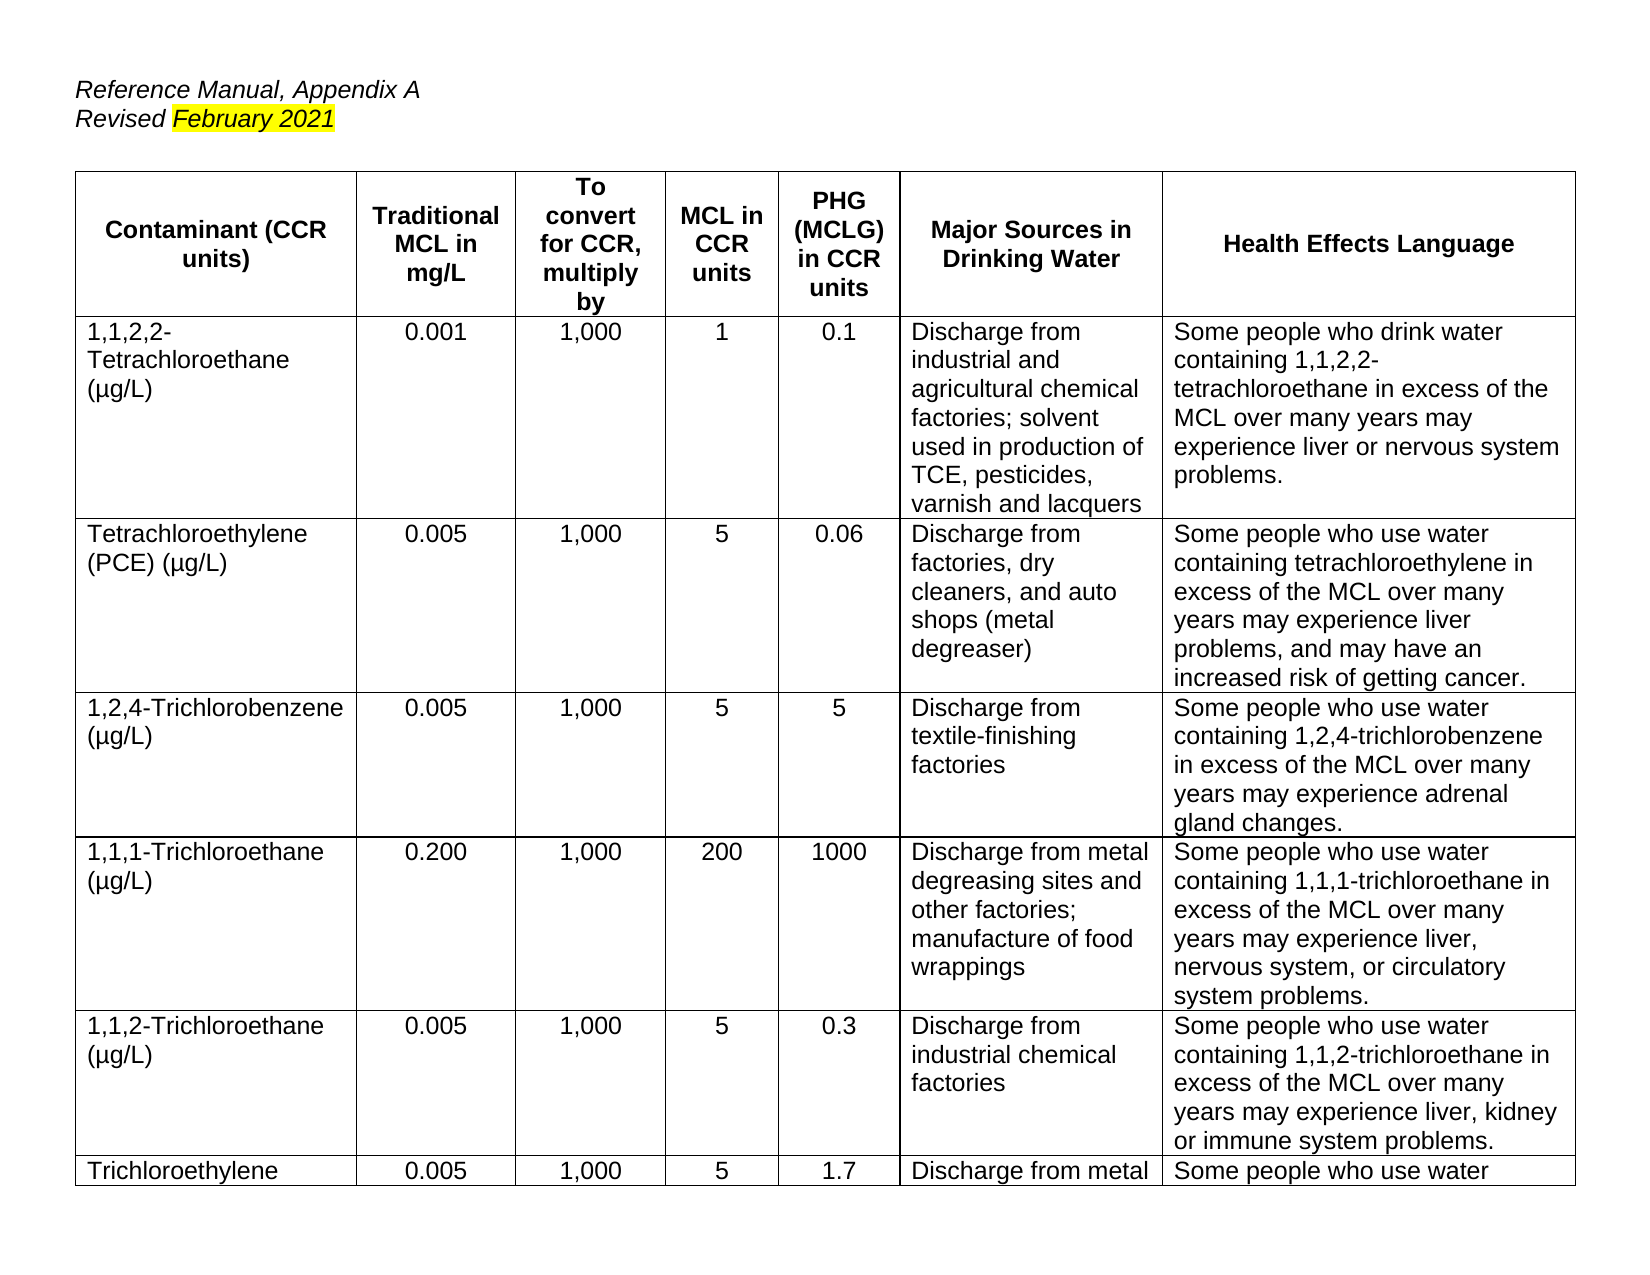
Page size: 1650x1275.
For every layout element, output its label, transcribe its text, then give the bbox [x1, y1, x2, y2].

table_cell 1.7 [779, 1156, 899, 1184]
table_cell 5 [666, 693, 778, 836]
table_cell 5 [779, 693, 899, 836]
table_cell Discharge from metal degreasing sites and other factories [901, 1156, 1162, 1184]
table_header Major Sources in Drinking Water [901, 172, 1162, 316]
table_cell 0.005 [357, 519, 515, 692]
table_cell Some people who use water containing 1,1,2-trichloroethane in excess of the MCL over many years may experience liver, kidney or immune system problems. [1163, 1011, 1575, 1155]
table_cell 1000 [779, 838, 899, 1010]
table_cell Tetrachloroethylene (PCE) (µg/L) [76, 519, 356, 692]
table_cell 1,000 [516, 519, 665, 692]
table_cell 1,2,4-Trichlorobenzene (µg/L) [76, 693, 356, 836]
table_cell Trichloroethylene [TCE] (µg/L) [76, 1156, 356, 1184]
table_cell Some people who drink water containing 1,1,2,2-tetrachloroethane in excess of the MCL over many years may experience liver or nervous system problems. [1163, 317, 1575, 518]
table_header Traditional MCL in mg/L [357, 172, 515, 316]
table_cell Discharge from textile-finishing factories [901, 693, 1162, 836]
table_cell 0.200 [357, 838, 515, 1010]
table_cell 0.005 [357, 693, 515, 836]
table_cell 1,1,1-Trichloroethane (µg/L) [76, 838, 356, 1010]
table_header To convert for CCR, multiply by [516, 172, 665, 316]
table_cell 5 [666, 1156, 778, 1184]
table_header Contaminant (CCR units) [76, 172, 356, 316]
table_cell 1,000 [516, 1156, 665, 1184]
table_cell Discharge from factories, dry cleaners, and auto shops (metal degreaser) [901, 519, 1162, 692]
table_cell 0.1 [779, 317, 899, 518]
table_header MCL in CCR units [666, 172, 778, 316]
table_cell Some people who use water containing tetrachloroethylene in excess of the MCL over many years may experience liver problems, and may have an increased risk of getting cancer. [1163, 519, 1575, 692]
table_header PHG (MCLG) in CCR units [779, 172, 899, 316]
table_cell 1,000 [516, 838, 665, 1010]
table_cell 0.3 [779, 1011, 899, 1155]
table_cell 1,1,2,2-Tetrachloroethane (µg/L) [76, 317, 356, 518]
table_cell Discharge from industrial chemical factories [901, 1011, 1162, 1155]
table_cell 1,000 [516, 693, 665, 836]
table_cell Discharge from metal degreasing sites and other factories; manufacture of food wrappings [901, 838, 1162, 1010]
table_cell 5 [666, 519, 778, 692]
table_cell Some people who use water containing 1,2,4-trichlorobenzene in excess of the MCL over many years may experience adrenal gland changes. [1163, 693, 1575, 836]
table_cell 0.005 [357, 1156, 515, 1184]
table_cell 0.06 [779, 519, 899, 692]
table_cell 1 [666, 317, 778, 518]
table_cell 5 [666, 1011, 778, 1155]
table_cell 0.001 [357, 317, 515, 518]
table_cell Discharge from industrial and agricultural chemical factories; solvent used in production of TCE, pesticides, varnish and lacquers [901, 317, 1162, 518]
table_cell 200 [666, 838, 778, 1010]
table_cell 1,000 [516, 1011, 665, 1155]
table_cell 0.005 [357, 1011, 515, 1155]
table_header Health Effects Language [1163, 172, 1575, 316]
table_cell Some people who use water containing 1,1,1-trichloroethane in excess of the MCL over many years may experience liver, nervous system, or circulatory system problems. [1163, 838, 1575, 1010]
table_cell 1,000 [516, 317, 665, 518]
table_cell 1,1,2-Trichloroethane (µg/L) [76, 1011, 356, 1155]
